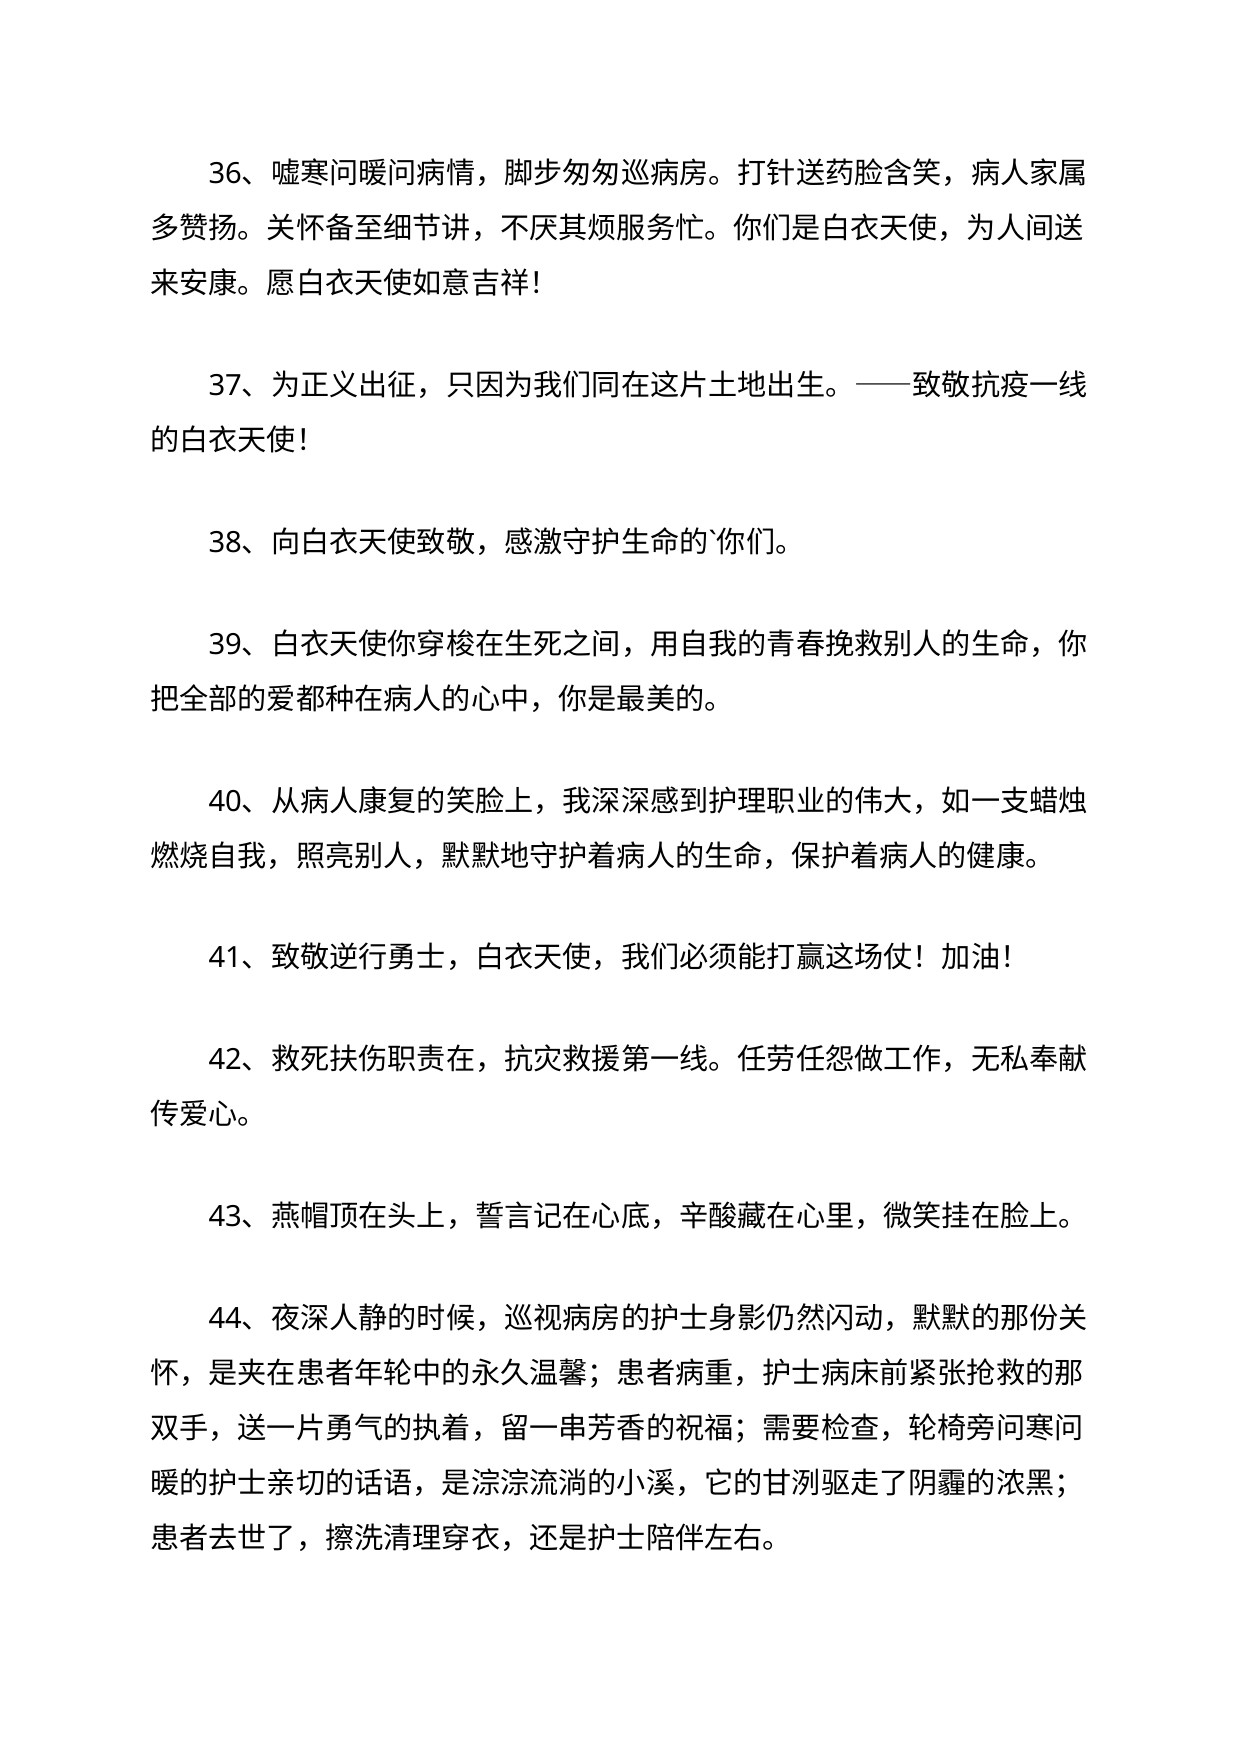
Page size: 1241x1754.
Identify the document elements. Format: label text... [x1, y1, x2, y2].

text 41、致敬逆行勇士，白衣天使，我们必须能打赢这场仗！加油！ [150, 934, 1090, 976]
text 42、救死扶伤职责在，抗灾救援第一线。任劳任怨做工作，无私奉献传爱心。 [150, 1036, 1090, 1133]
text 43、燕帽顶在头上，誓言记在心底，辛酸藏在心里，微笑挂在脸上。 [150, 1193, 1090, 1235]
text 40、从病人康复的笑脸上，我深深感到护理职业的伟大，如一支蜡烛燃烧自我，照亮别人，默默地守护着病人的生命，保护着病人的健康。 [150, 777, 1090, 874]
text 37、为正义出征，只因为我们同在这片土地出生。——致敬抗疫一线的白衣天使！ [150, 362, 1090, 459]
text 38、向白衣天使致敬，感激守护生命的`你们。 [150, 518, 1090, 561]
text 44、夜深人静的时候，巡视病房的护士身影仍然闪动，默默的那份关怀，是夹在患者年轮中的永久温馨；患者病重，护士病床前紧张抢救的那双手，送一片勇气的执着，留一串芳香的祝福；需要检查，轮椅旁问寒问暖的护士亲切的话语，是淙淙流淌的小溪，它的甘洌驱走了阴霾的浓黑；患者去世了，擦洗清理穿衣，还是护士陪伴左右。 [150, 1295, 1090, 1557]
text 36、嘘寒问暖问病情，脚步匆匆巡病房。打针送药脸含笑，病人家属多赞扬。关怀备至细节讲，不厌其烦服务忙。你们是白衣天使，为人间送来安康。愿白衣天使如意吉祥！ [150, 150, 1090, 302]
text 39、白衣天使你穿梭在生死之间，用自我的青春挽救别人的生命，你把全部的爱都种在病人的心中，你是最美的。 [150, 620, 1090, 718]
